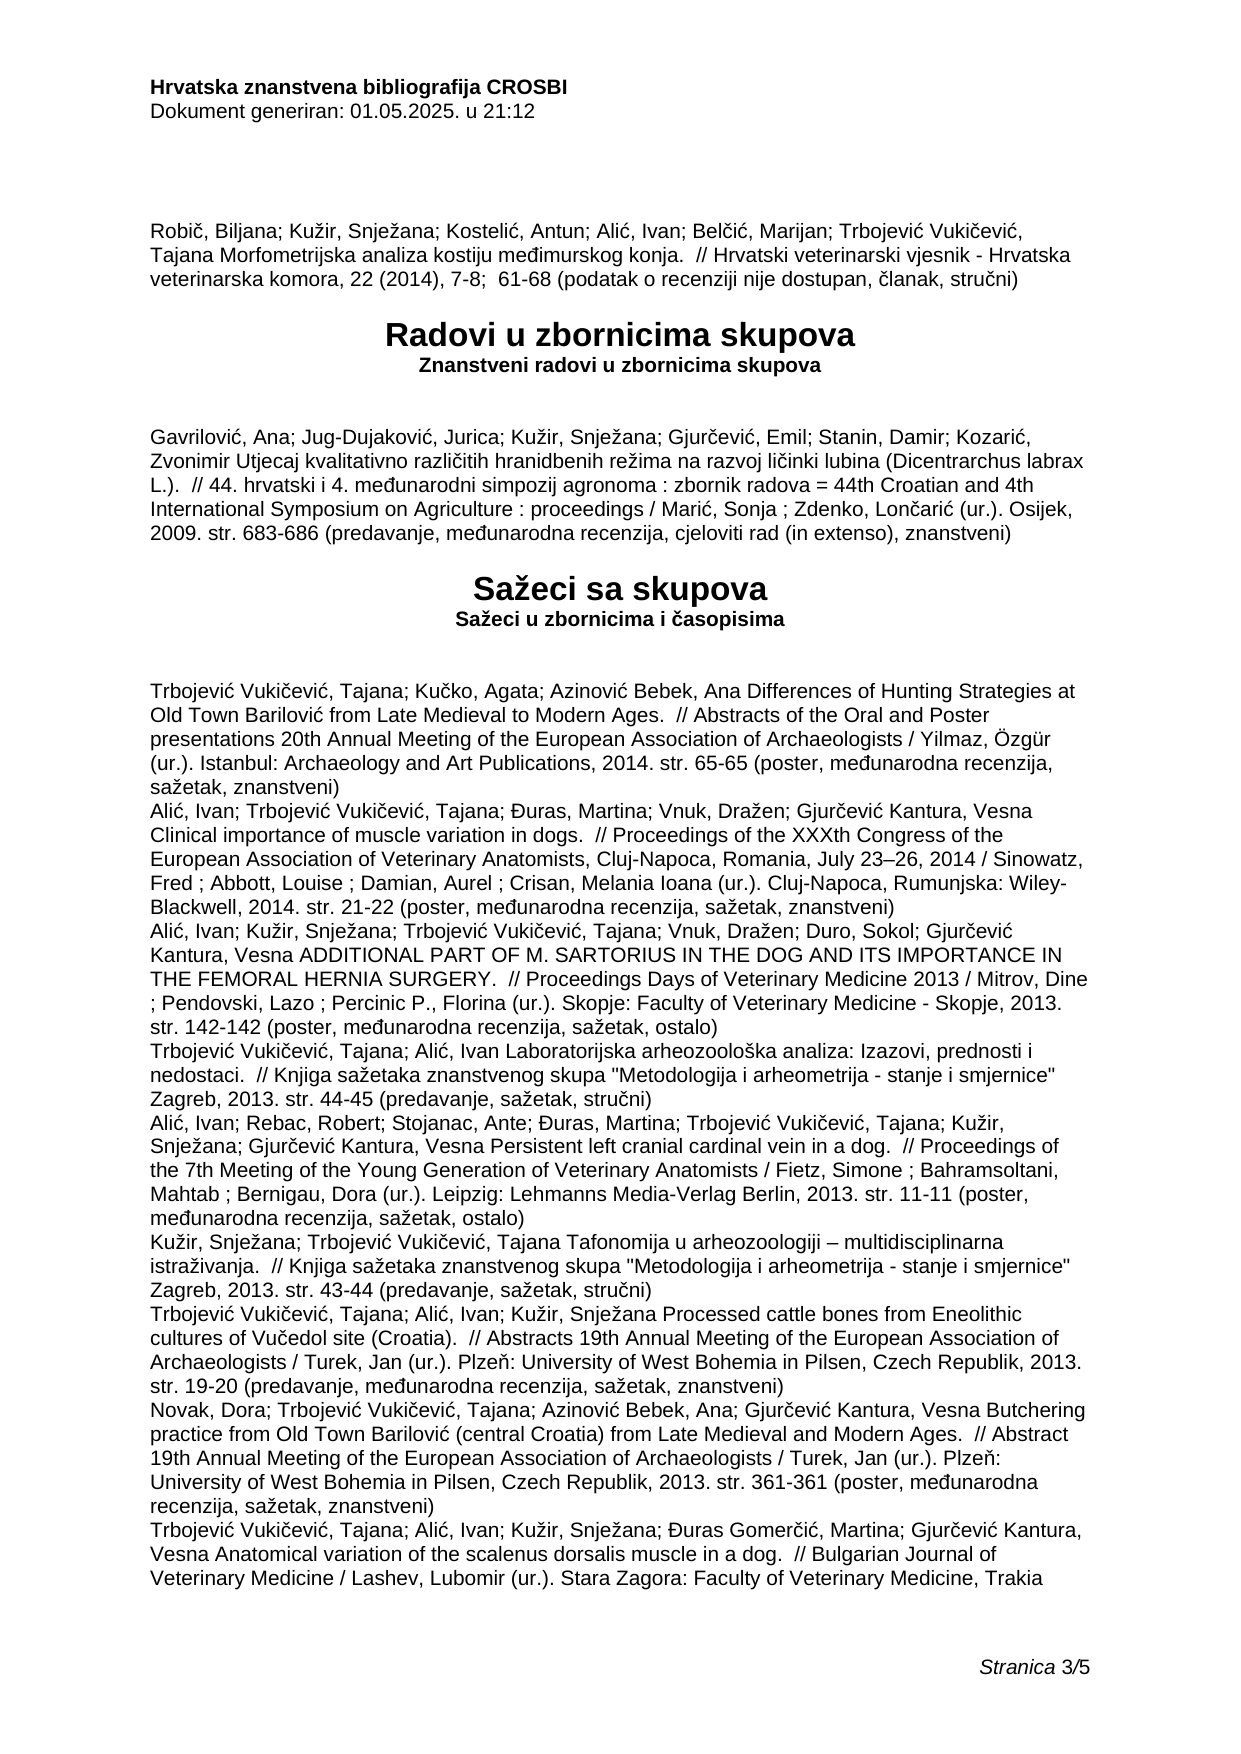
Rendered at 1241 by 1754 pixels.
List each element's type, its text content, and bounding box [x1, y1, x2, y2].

text Gavrilović, Ana; Jug-Dujaković, Jurica; Kužir, Snježana; Gjurčević, Emil; Stanin, Damir; Kozarić, Zvonimir [150, 425, 1090, 545]
subtitle Radovi u zbornicima skupova [150, 315, 1090, 353]
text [150, 1518, 1090, 1589]
subtitle Sažeci u zbornicima i časopisima [150, 607, 1090, 631]
text Trbojević Vukičević, Tajana; Alić, Ivan [150, 1038, 1090, 1110]
text Alić, Ivan; Kužir, Snježana; Trbojević Vukičević, Tajana; Vnuk, Dražen; Duro, Sokol; Gjurčević Kantura, Vesna [150, 919, 1090, 1038]
text Trbojević Vukičević, Tajana; Kučko, Agata; Azinović Bebek, Ana [150, 679, 1090, 799]
subtitle Sažeci sa skupova [150, 569, 1090, 607]
text Novak, Dora; Trbojević Vukičević, Tajana; Azinović Bebek, Ana; Gjurčević Kantura, Vesna [150, 1398, 1090, 1518]
text Trbojević Vukičević, Tajana; Alić, Ivan; Kužir, Snježana [150, 1302, 1090, 1398]
text Kužir, Snježana; Trbojević Vukičević, Tajana [150, 1230, 1090, 1302]
subtitle Znanstveni radovi u zbornicima skupova [150, 353, 1090, 377]
text Alić, Ivan; Trbojević Vukičević, Tajana; Đuras, Martina; Vnuk, Dražen; Gjurčević Kantura, Vesna [150, 799, 1090, 919]
text Alić, Ivan; Rebac, Robert; Stojanac, Ante; Đuras, Martina; Trbojević Vukičević, Tajana; Kužir, Snježana; Gjurčević Kantura, Vesna [150, 1110, 1090, 1230]
text Robič, Biljana; Kužir, Snježana; Kostelić, Antun; Alić, Ivan; Belčić, Marijan; Trbojević Vukičević, Tajana [150, 219, 1090, 291]
